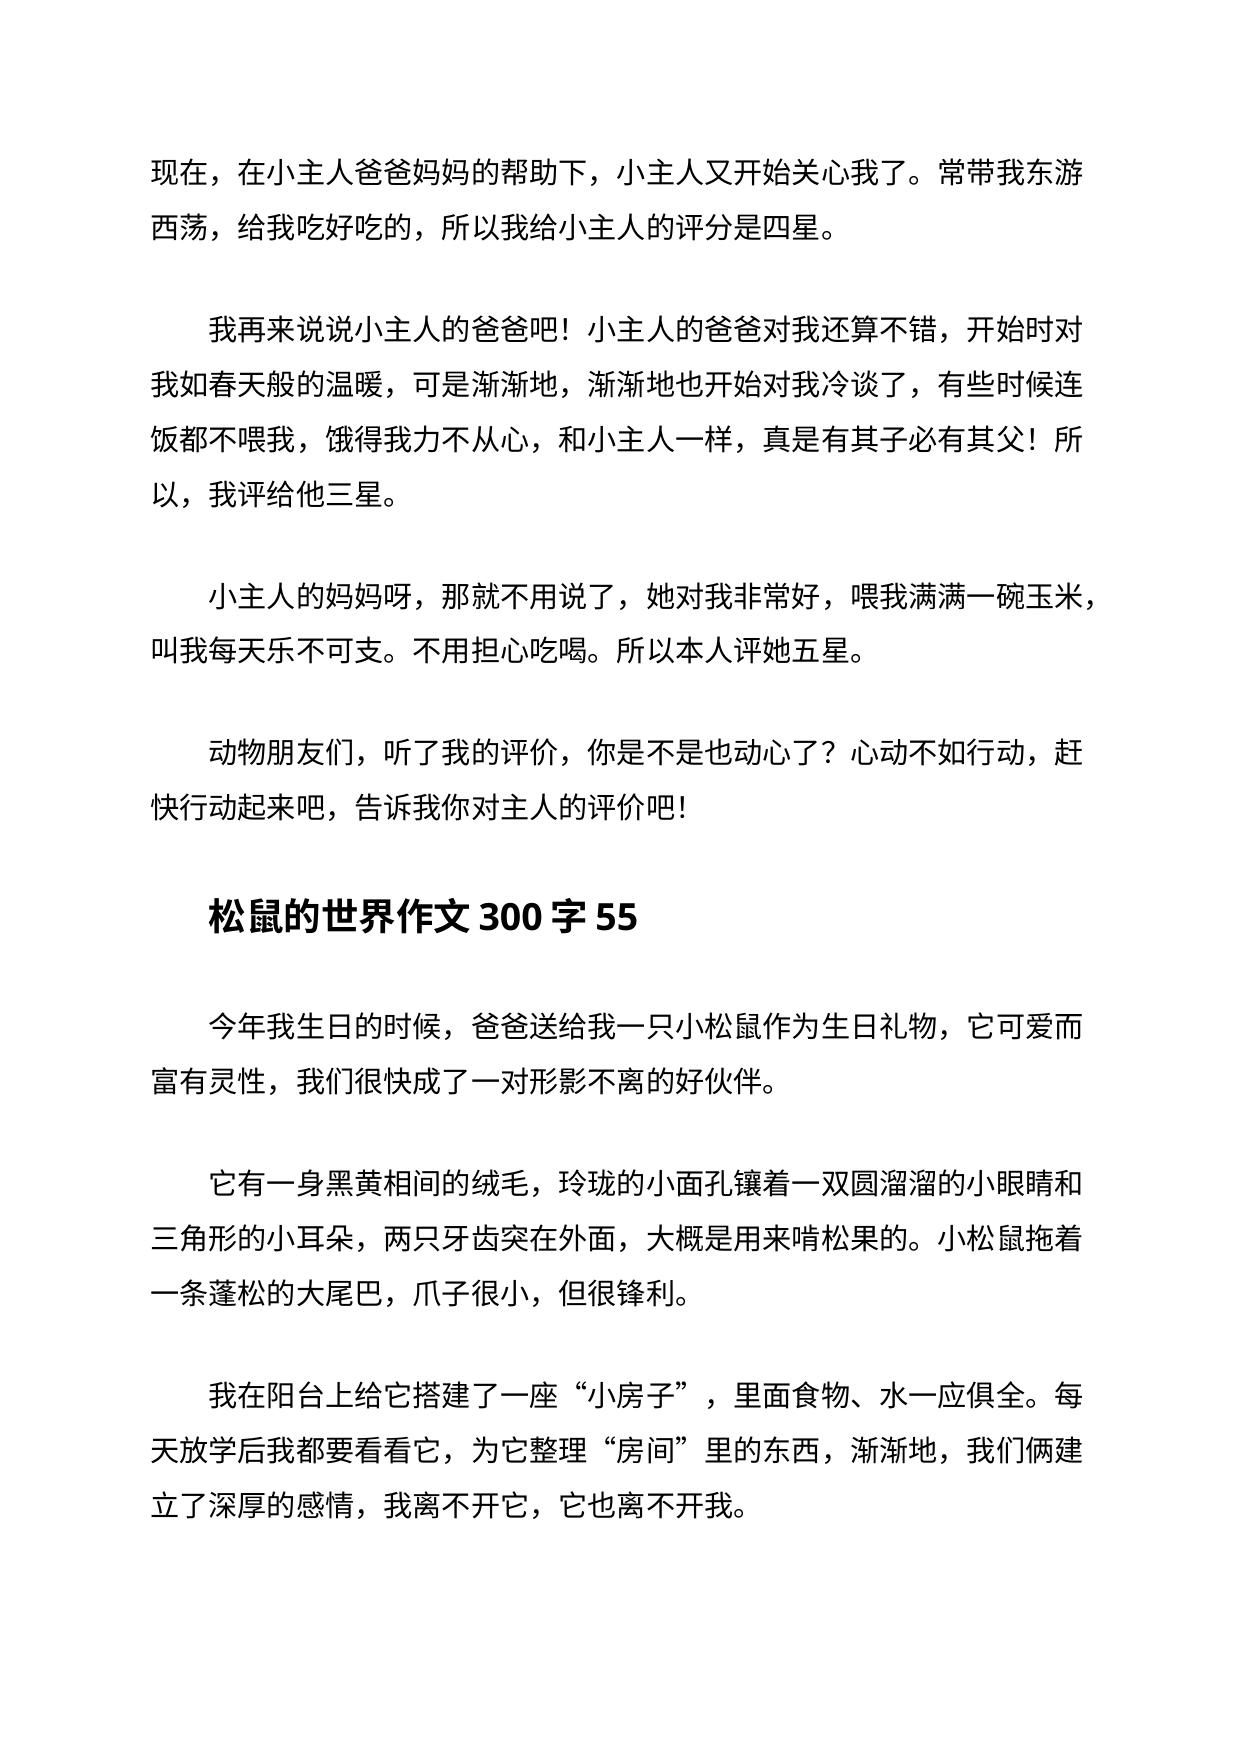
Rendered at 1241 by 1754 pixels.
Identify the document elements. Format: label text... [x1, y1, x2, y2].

text 我在阳台上给它搭建了一座“小房子”，里面食物、水一应俱全。每天放学后我都要看看它，为它整理“房间”里的东西，渐渐地，我们俩建立了深厚的感情，我离不开它，它也离不开我。 [150, 1372, 1090, 1524]
text 动物朋友们，听了我的评价，你是不是也动心了？心动不如行动，赶快行动起来吧，告诉我你对主人的评价吧！ [150, 730, 1090, 827]
text 我再来说说小主人的爸爸吧！小主人的爸爸对我还算不错，开始时对我如春天般的温暖，可是渐渐地，渐渐地也开始对我冷谈了，有些时候连饭都不喂我，饿得我力不从心，和小主人一样，真是有其子必有其父！所以，我评给他三星。 [150, 307, 1090, 514]
text 松鼠的世界作文300字55 [150, 886, 1090, 941]
text 它有一身黑黄相间的绒毛，玲珑的小面孔镶着一双圆溜溜的小眼睛和三角形的小耳朵，两只牙齿突在外面，大概是用来啃松果的。小松鼠拖着一条蓬松的大尾巴，爪子很小，但很锋利。 [150, 1161, 1090, 1313]
text 今年我生日的时候，爸爸送给我一只小松鼠作为生日礼物，它可爱而富有灵性，我们很快成了一对形影不离的好伙伴。 [150, 1004, 1090, 1101]
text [150, 150, 1090, 247]
text 小主人的妈妈呀，那就不用说了，她对我非常好，喂我满满一碗玉米，叫我每天乐不可支。不用担心吃喝。所以本人评她五星。 [150, 573, 1090, 670]
